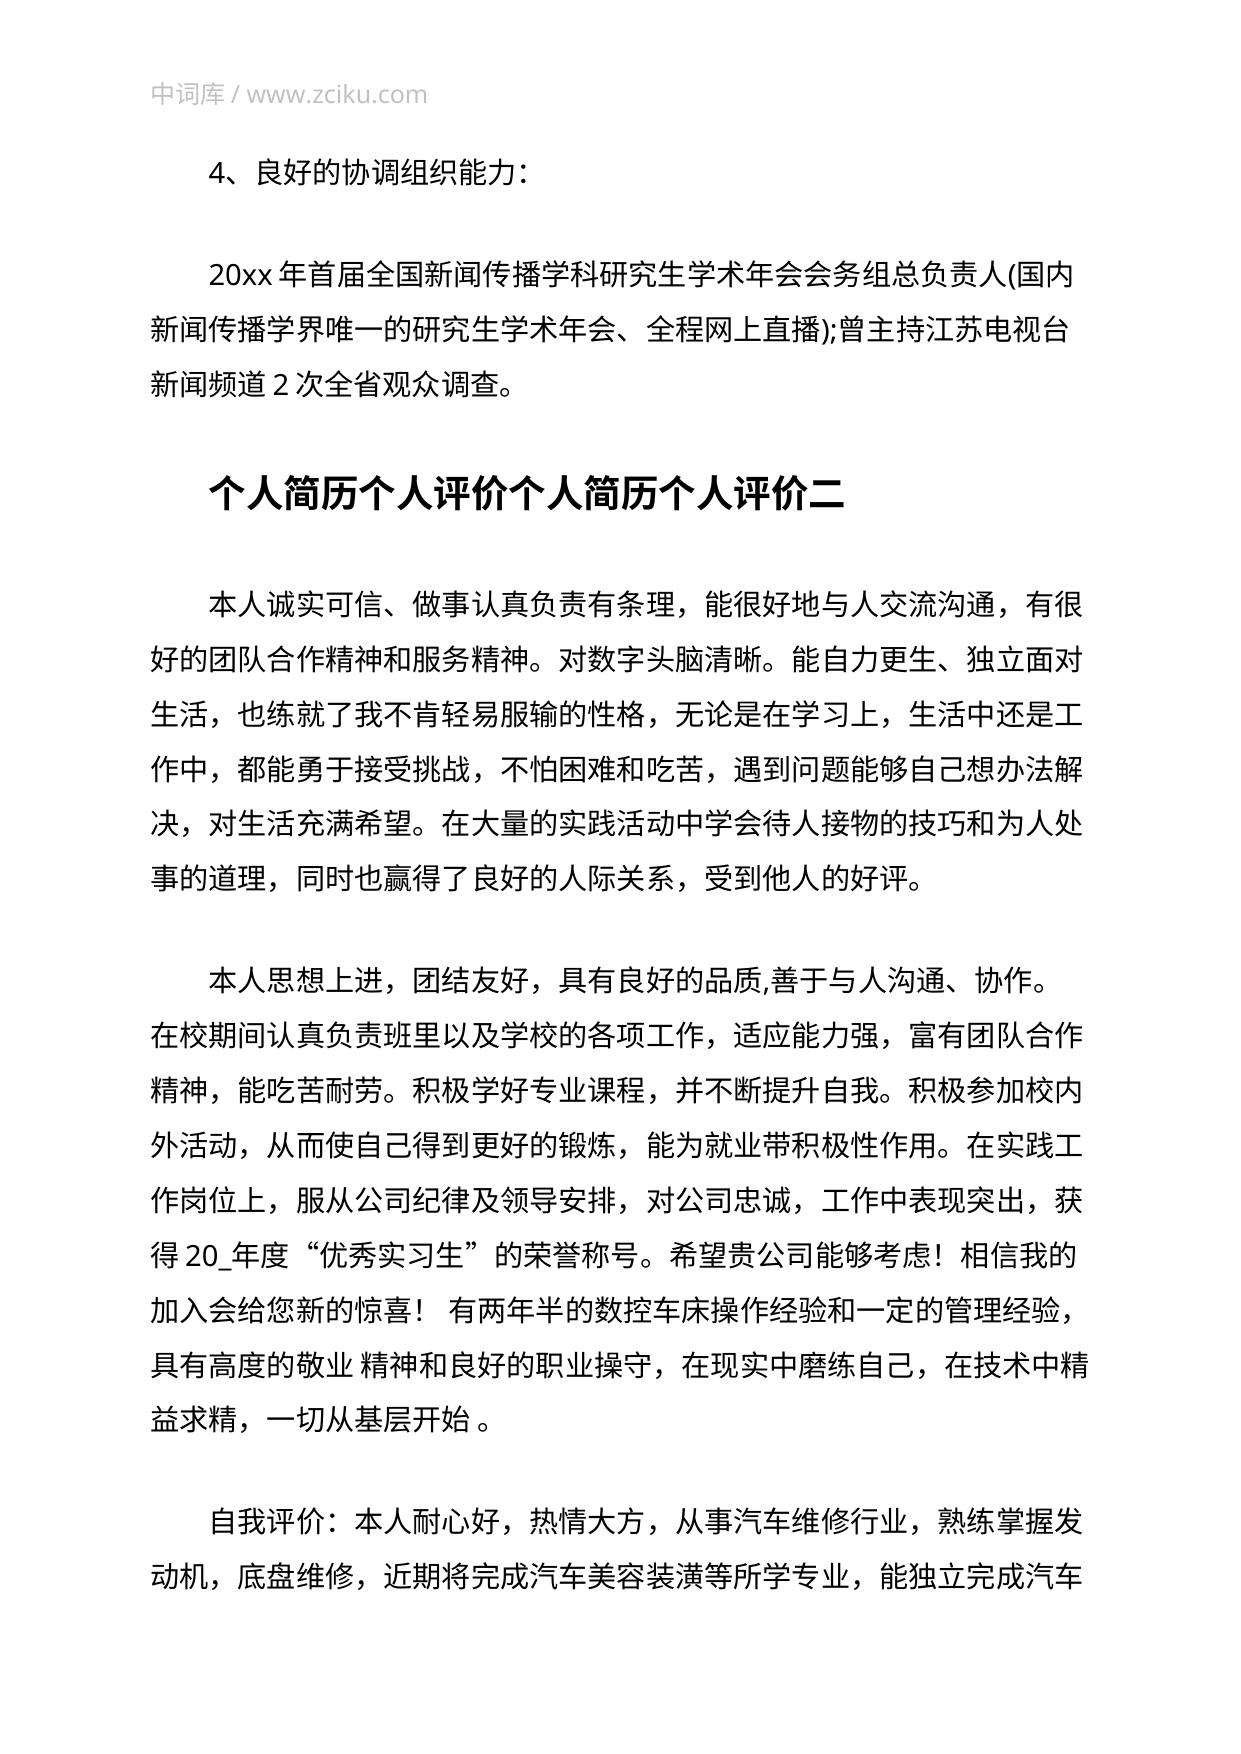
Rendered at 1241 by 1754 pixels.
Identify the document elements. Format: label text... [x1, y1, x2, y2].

text 4、良好的协调组织能力： [150, 150, 1090, 192]
text 本人诚实可信、做事认真负责有条理，能很好地与人交流沟通，有很好的团队合作精神和服务精神。对数字头脑清晰。能自力更生、独立面对生活，也练就了我不肯轻易服输的性格，无论是在学习上，生活中还是工作中，都能勇于接受挑战，不怕困难和吃苦，遇到问题能够自己想办法解决，对生活充满希望。在大量的实践活动中学会待人接物的技巧和为人处事的道理，同时也赢得了良好的人际关系，受到他人的好评。 [150, 581, 1090, 898]
text 个人简历个人评价个人简历个人评价二 [150, 464, 1090, 518]
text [150, 1499, 1090, 1596]
text 20xx年首届全国新闻传播学科研究生学术年会会务组总负责人(国内新闻传播学界唯一的研究生学术年会、全程网上直播);曾主持江苏电视台新闻频道2次全省观众调查。 [150, 252, 1090, 404]
text 本人思想上进，团结友好，具有良好的品质,善于与人沟通、协作。在校期间认真负责班里以及学校的各项工作，适应能力强，富有团队合作精神，能吃苦耐劳。积极学好专业课程，并不断提升自我。积极参加校内外活动，从而使自己得到更好的锻炼，能为就业带积极性作用。在实践工作岗位上，服从公司纪律及领导安排，对公司忠诚，工作中表现突出，获得20_年度“优秀实习生”的荣誉称号。希望贵公司能够考虑！相信我的加入会给您新的惊喜！ 有两年半的数控车床操作经验和一定的管理经验，具有高度的敬业 精神和良好的职业操守，在现实中磨练自己，在技术中精益求精，一切从基层开始 。 [150, 958, 1090, 1439]
